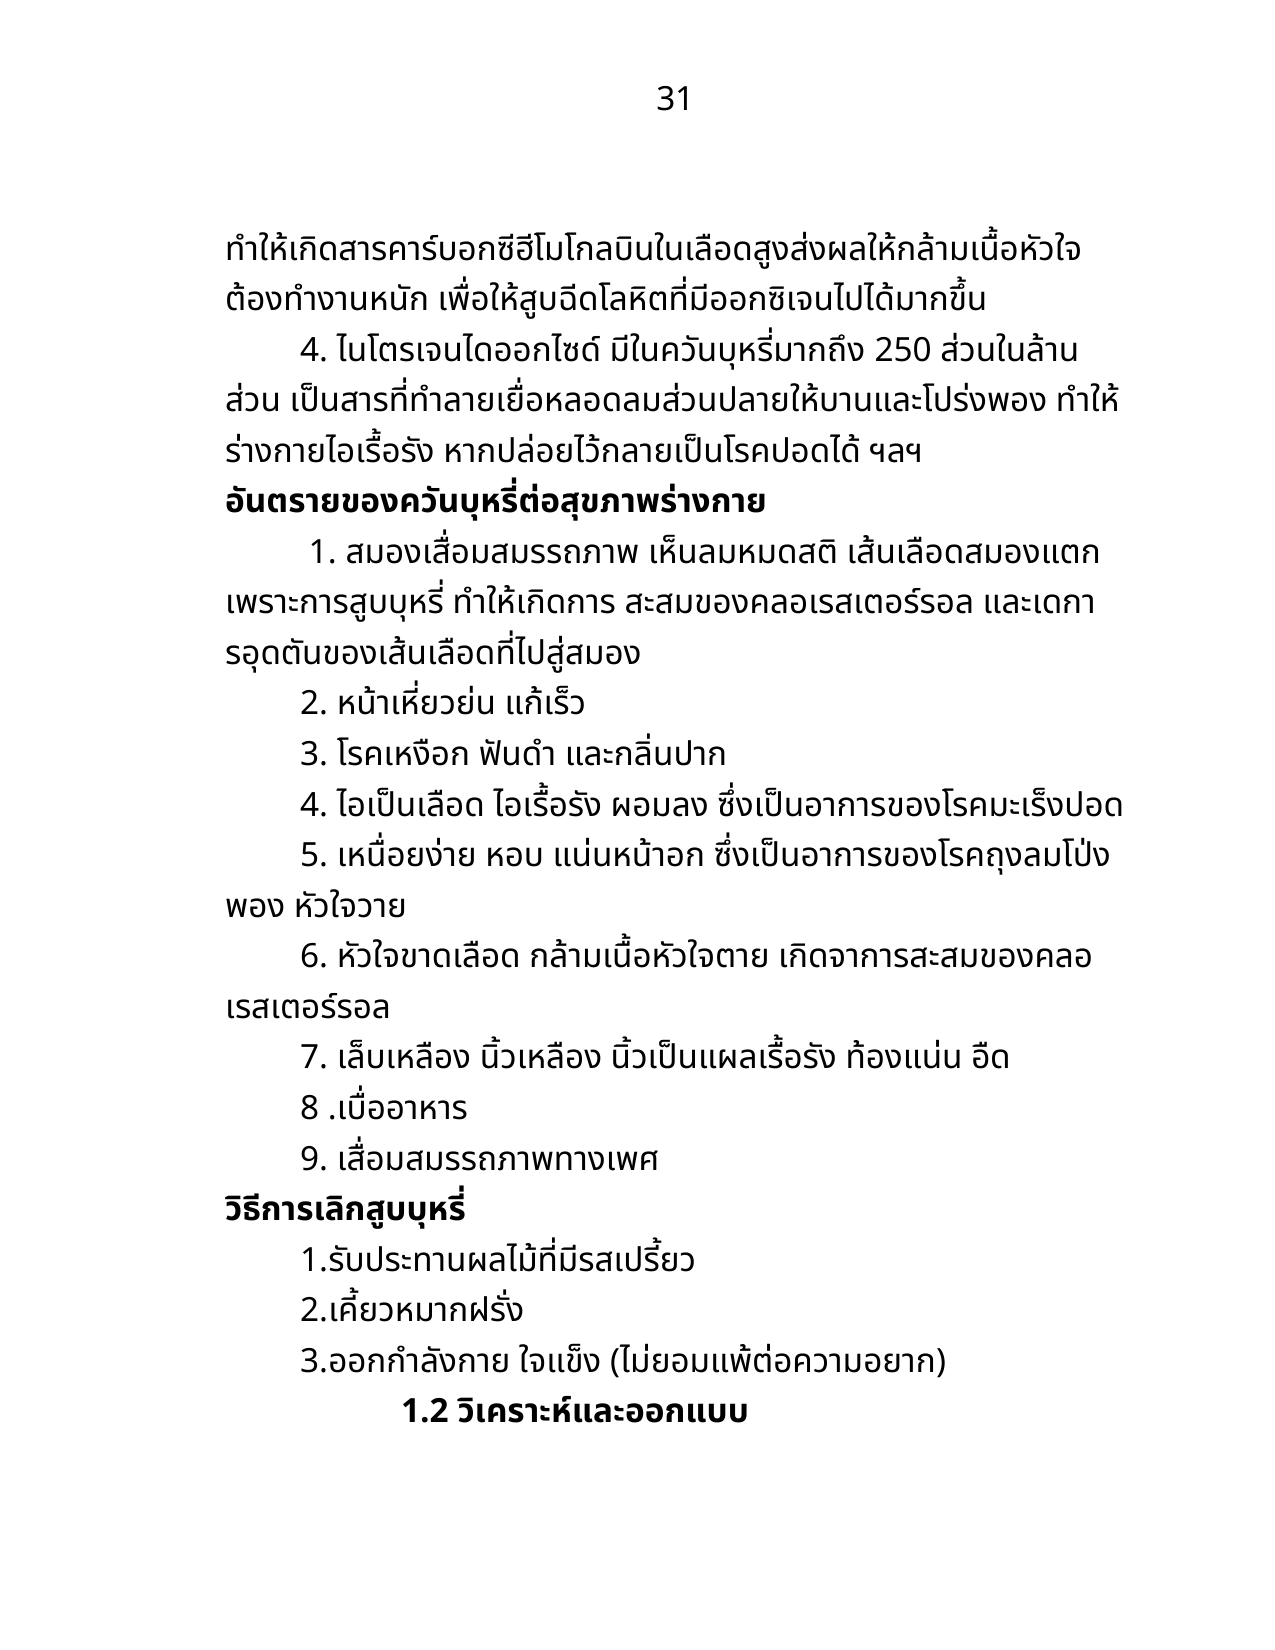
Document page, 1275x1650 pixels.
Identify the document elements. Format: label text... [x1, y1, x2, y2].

text วิธีการเลิกสูบบุหรี่ [225, 1185, 1125, 1235]
text 5. เหนื่อยง่าย หอบ แน่นหน้าอก ซึ่งเป็นอาการของโรคถุงลมโป่งพอง หัวใจวาย [225, 831, 1125, 932]
text 1.รับประทานผลไม้ที่มีรสเปรี้ยว [225, 1235, 1125, 1286]
text อันตรายของควันบุหรี่ต่อสุขภาพร่างกาย [225, 477, 1125, 528]
text 7. เล็บเหลือง นิ้วเหลือง นิ้วเป็นแผลเรื้อรัง ท้องแน่น อืด [225, 1033, 1125, 1084]
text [225, 225, 1125, 326]
text 1.2 วิเคราะห์และออกแบบ [225, 1387, 1125, 1438]
text 3.ออกกำลังกาย ใจแข็ง (ไม่ยอมแพ้ต่อความอยาก) [225, 1337, 1125, 1387]
text 6. หัวใจขาดเลือด กล้ามเนื้อหัวใจตาย เกิดจาการสะสมของคลอเรสเตอร์รอล [225, 932, 1125, 1033]
text 1. สมองเสื่อมสมรรถภาพ เห็นลมหมดสติ เส้นเลือดสมองแตก เพราะการสูบบุหรี่ ทำให้เกิดการ สะสมของคลอเรสเตอร์รอล และเดการอุดตันของเส้นเลือดที่ไปสู่สมอง [225, 528, 1125, 679]
text 8 .เบื่ออาหาร [225, 1084, 1125, 1134]
text 9. เสื่อมสมรรถภาพทางเพศ [225, 1134, 1125, 1185]
text 2. หน้าเหี่ยวย่น แก้เร็ว [225, 679, 1125, 730]
text 2.เคี้ยวหมากฝรั่ง [225, 1286, 1125, 1337]
text 4. ไนโตรเจนไดออกไซด์ มีในควันบุหรี่มากถึง 250 ส่วนในล้านส่วน เป็นสารที่ทำลายเยื่อหลอดลมส่วนปลายให้บานและโปร่งพอง ทำให้ร่างกายไอเรื้อรัง หากปล่อยไว้กลายเป็นโรคปอดได้ ฯลฯ [225, 326, 1125, 477]
text 3. โรคเหงือก ฟันดำ และกลิ่นปาก [225, 730, 1125, 780]
text 4. ไอเป็นเลือด ไอเรื้อรัง ผอมลง ซึ่งเป็นอาการของโรคมะเร็งปอด [225, 780, 1125, 831]
